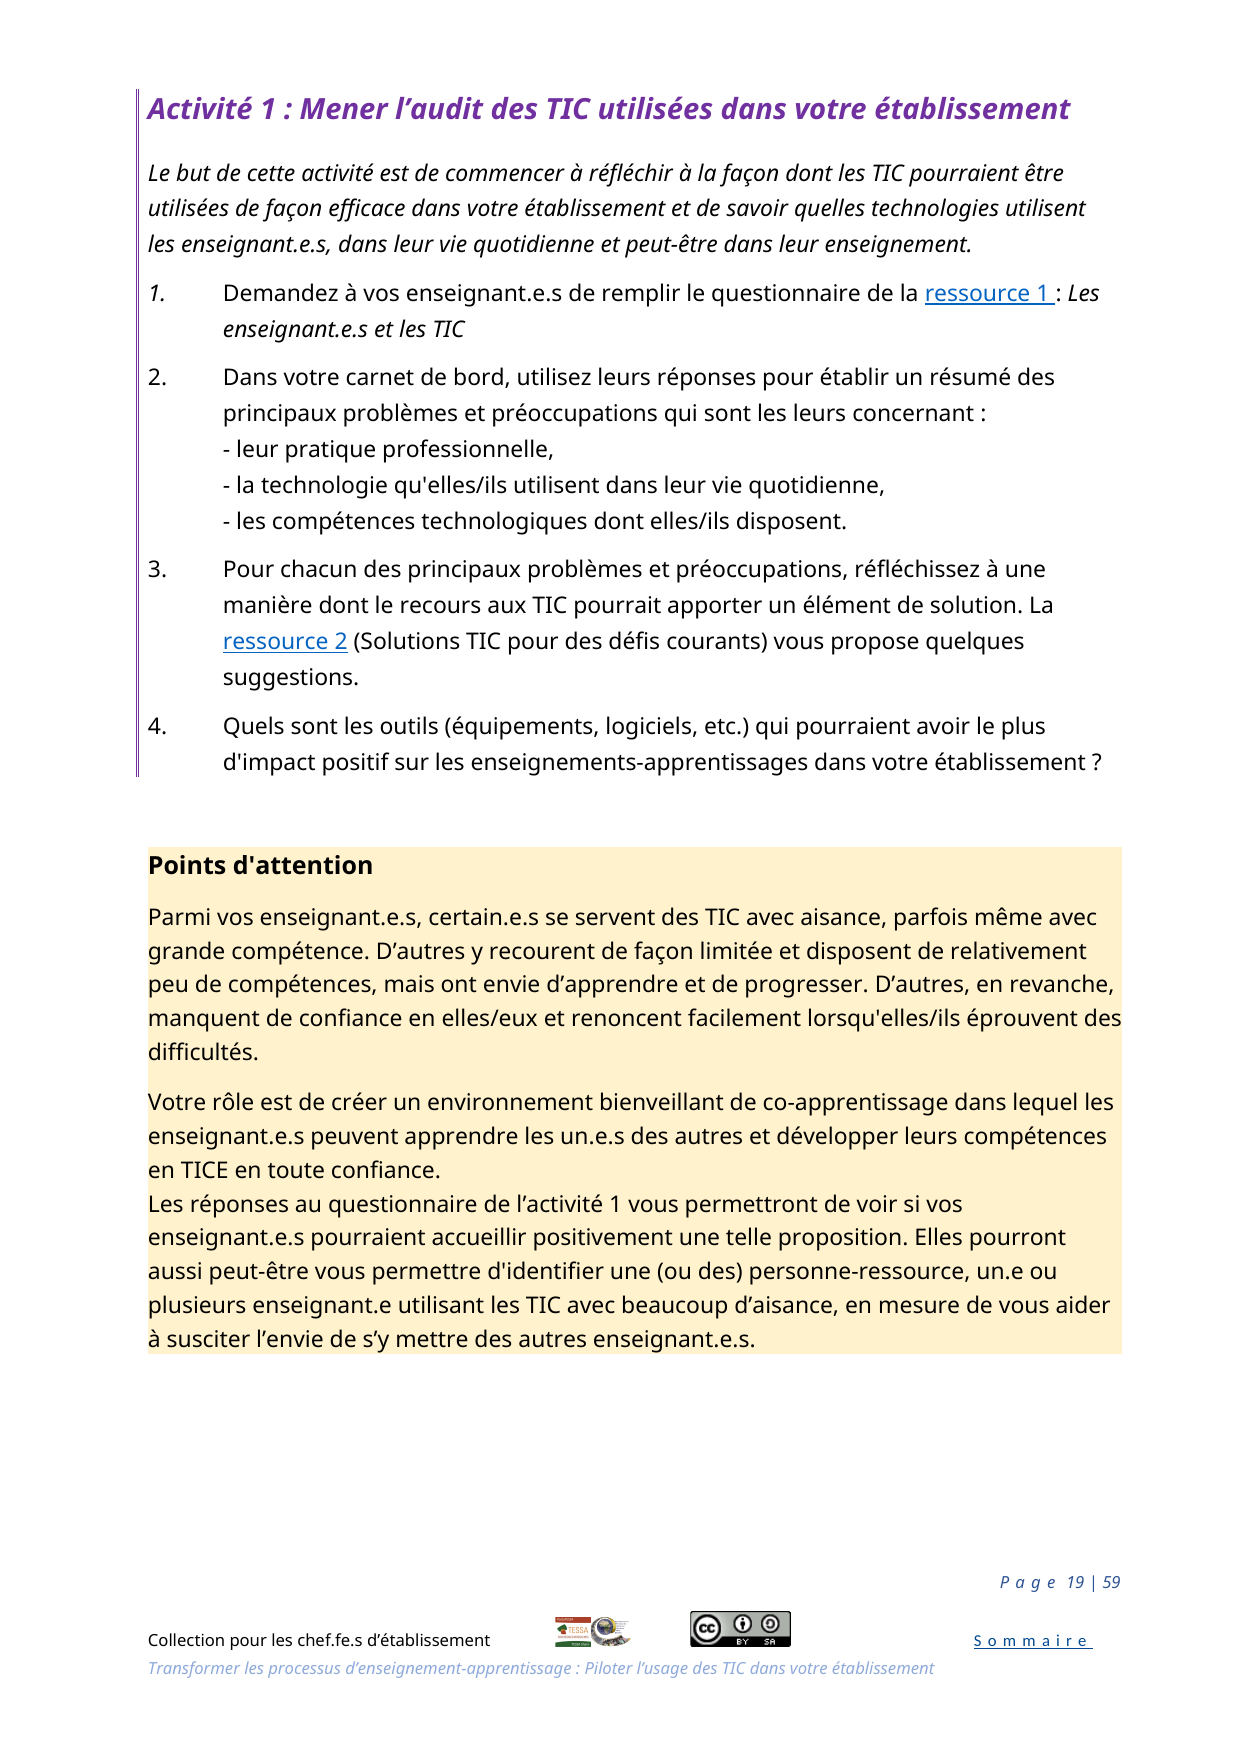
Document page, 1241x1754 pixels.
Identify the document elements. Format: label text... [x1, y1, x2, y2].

list Pour chacun des principaux problèmes et préoccupations, réfléchissez à une manière dont le recours aux TIC pourrait apporter un élément de solution. La ressource 2 (Solutions TIC pour des défis courants) vous propose quelques suggestions. [139, 553, 1122, 692]
list Dans votre carnet de bord, utilisez leurs réponses pour établir un résumé des principaux problèmes et préoccupations qui sont les leurs concernant : - leur pratique professionnelle, - la technologie qu'elles/ils utilisent dans leur vie quotidienne, - les compétences technologiques dont elles/ils disposent. [139, 361, 1122, 536]
text Points d'attention [148, 847, 1122, 881]
text Le but de cette activité est de commencer à réfléchir à la façon dont les TIC pourraient être utilisées de façon efficace dans votre établissement et de savoir quelles technologies utilisent les enseignant.e.s, dans leur vie quotidienne et peut-être dans leur enseignement. [139, 156, 1122, 259]
picture [690, 1611, 791, 1647]
picture [555, 1617, 631, 1647]
text Votre rôle est de créer un environnement bienveillant de co-apprentissage dans lequel les enseignant.e.s peuvent apprendre les un.e.s des autres et développer leurs compétences en TICE en toute confiance. Les réponses au questionnaire de l’activité 1 vous permettront de voir si vos enseignant.e.s pourraient accueillir positivement une telle proposition. Elles pourront aussi peut-être vous permettre d'identifier une (ou des) personne-ressource, un.e ou plusieurs enseignant.e utilisant les TIC avec beaucoup d’aisance, en mesure de vous aider à susciter l’envie de s’y mettre des autres enseignant.e.s. [148, 1086, 1122, 1354]
text Parmi vos enseignant.e.s, certain.e.s se servent des TIC avec aisance, parfois même avec grande compétence. D’autres y recourent de façon limitée et disposent de relativement peu de compétences, mais ont envie d’apprendre et de progresser. D’autres, en revanche, manquent de confiance en elles/eux et renoncent facilement lorsqu'elles/ils éprouvent des difficultés. [148, 901, 1122, 1067]
list Quels sont les outils (équipements, logiciels, etc.) qui pourraient avoir le plus d'impact positif sur les enseignements-apprentissages dans votre établissement ? [139, 709, 1122, 777]
list Demandez à vos enseignant.e.s de remplir le questionnaire de la ressource 1 : Les enseignant.e.s et les TIC [139, 277, 1122, 344]
text Activité 1 : Mener l’audit des TIC utilisées dans votre établissement [148, 89, 1122, 128]
